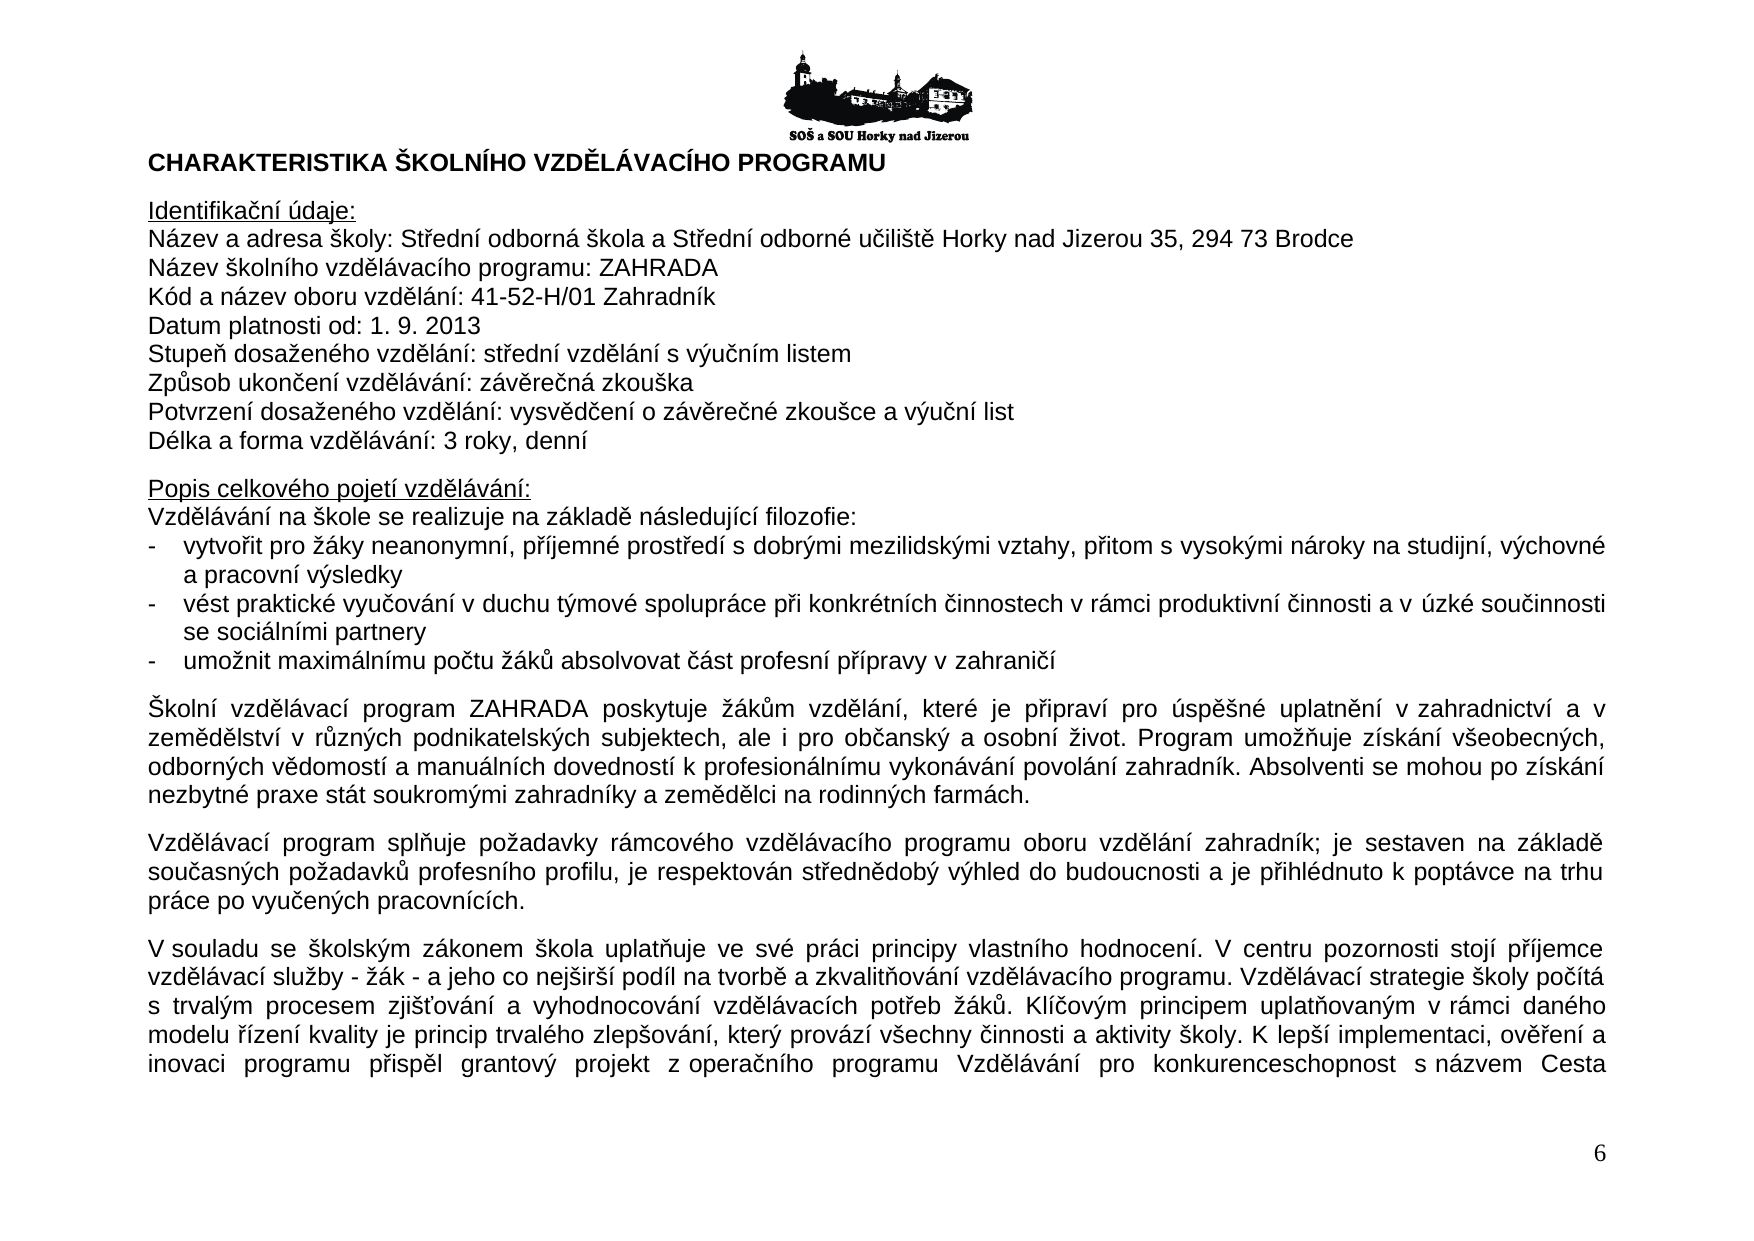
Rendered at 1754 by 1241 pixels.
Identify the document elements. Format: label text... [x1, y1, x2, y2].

text Školní vzdělávací program ZAHRADA poskytuje žákům vzdělání, které je připraví pro úspěšné uplatnění v zahradnictví a v zemědělství v různých podnikatelských subjektech, ale i pro občanský a osobní život. Program umožňuje získání všeobecných, odborných vědomostí a manuálních dovedností k profesionálnímu vykonávání povolání zahradník. Absolventi se mohou po získání nezbytné praxe stát soukromými zahradníky a zemědělci na rodinných farmách. [148, 694, 1606, 809]
list vytvořit pro žáky neanonymní, příjemné prostředí s dobrými mezilidskými vztahy, přitom s vysokými nároky na studijní, výchovné a pracovní výsledky [148, 531, 1606, 588]
text Délka a forma vzdělávání: 3 roky, denní [148, 426, 1606, 454]
text Název a adresa školy: Střední odborná škola a Střední odborné učiliště Horky nad Jizerou 35, 294 73 Brodce [148, 224, 1606, 253]
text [148, 933, 1606, 1077]
text Vzdělávání na škole se realizuje na základě následující filozofie: [148, 502, 1606, 531]
text Kód a název oboru vzdělání: 41-52-H/01 Zahradník [148, 282, 1606, 311]
text Identifikační údaje: [148, 196, 1606, 224]
text Vzdělávací program splňuje požadavky rámcového vzdělávacího programu oboru vzdělání zahradník; je sestaven na základě současných požadavků profesního profilu, je respektován střednědobý výhled do budoucnosti a je přihlédnuto k poptávce na trhu práce po vyučených pracovnících. [148, 828, 1606, 914]
text Popis celkového pojetí vzdělávání: [148, 473, 1606, 502]
text Potvrzení dosaženého vzdělání: vysvědčení o závěrečné zkoušce a výuční list [148, 397, 1606, 426]
text Datum platnosti od: 1. 9. 2013 [148, 311, 1606, 339]
text Způsob ukončení vzdělávání: závěrečná zkouška [148, 368, 1606, 397]
text Stupeň dosaženého vzdělání: střední vzdělání s výučním listem [148, 339, 1606, 368]
list vést praktické vyučování v duchu týmové spolupráce při konkrétních činnostech v rámci produktivní činnosti a v úzké součinnosti se sociálními partnery [148, 588, 1606, 646]
text CHARAKTERISTIKA ŠKOLNÍHO VZDĚLÁVACÍHO PROGRAMU [148, 148, 1606, 176]
list umožnit maximálnímu počtu žáků absolvovat část profesní přípravy v zahraničí [148, 646, 1606, 675]
text Název školního vzdělávacího programu: ZAHRADA [148, 253, 1606, 282]
